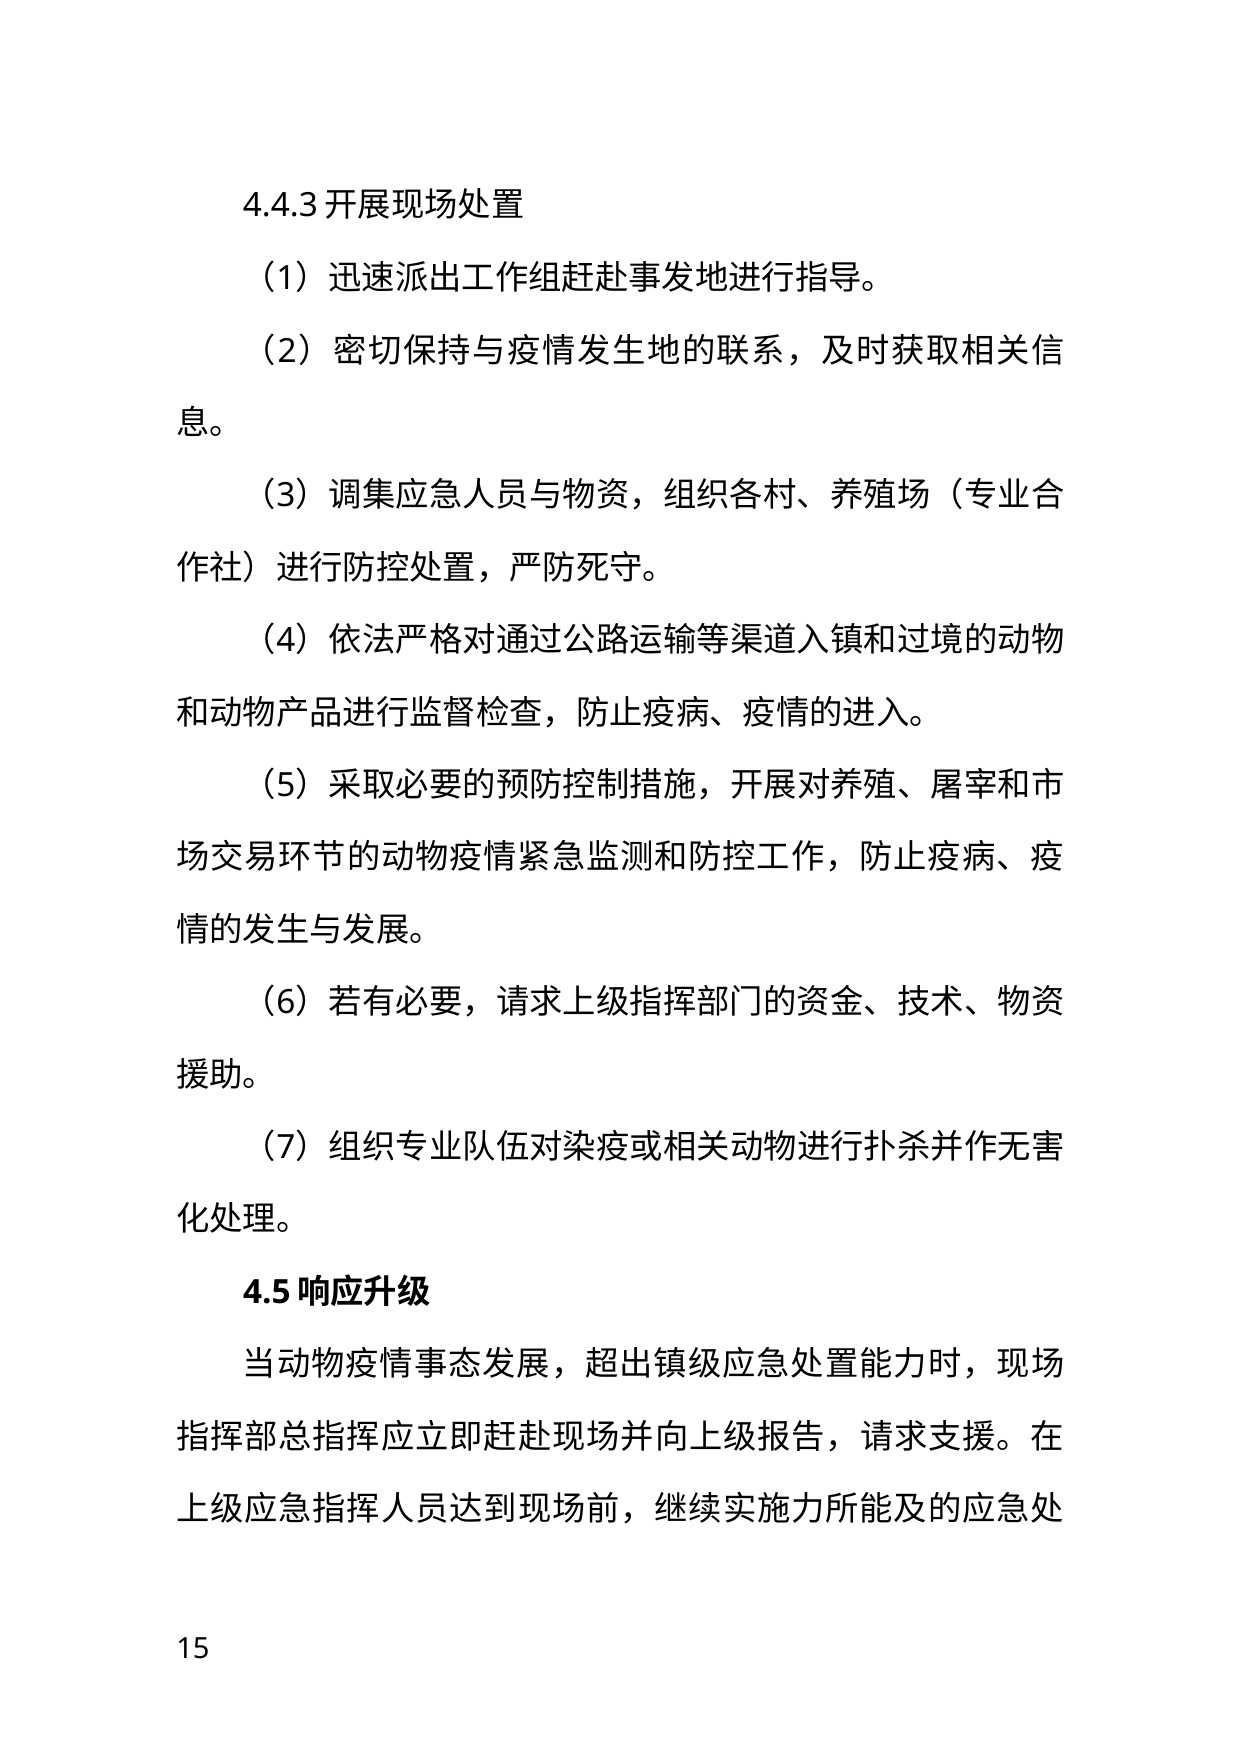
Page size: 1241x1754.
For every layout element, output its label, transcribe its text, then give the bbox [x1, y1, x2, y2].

text （4）依法严格对通过公路运输等渠道入镇和过境的动物和动物产品进行监督检查，防止疫病、疫情的进入。 [176, 613, 1064, 734]
text （5）采取必要的预防控制措施，开展对养殖、屠宰和市场交易环节的动物疫情紧急监测和防控工作，防止疫病、疫情的发生与发展。 [176, 878, 1064, 951]
text （2）密切保持与疫情发生地的联系，及时获取相关信息。 [176, 323, 1064, 444]
text （6）若有必要，请求上级指挥部门的资金、技术、物资援助。 [176, 975, 1064, 1096]
text 4.4.3开展现场处置 [176, 178, 1064, 227]
text （1）迅速派出工作组赶赴事发地进行指导。 [176, 251, 1064, 299]
list （7）组织专业队伍对染疫或相关动物进行扑杀并作无害化处理。 [176, 1120, 1064, 1240]
text （5）采取必要的预防控制措施，开展对养殖、屠宰和市场交易环节的动物疫情紧急监测和防控工作，防止疫病、疫情的发生与发展。 [176, 758, 1064, 830]
text 4.5响应升级 [176, 1264, 1064, 1313]
text （3）调集应急人员与物资，组织各村、养殖场（专业合作社）进行防控处置，严防死守。 [176, 468, 1064, 589]
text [176, 1337, 1064, 1530]
